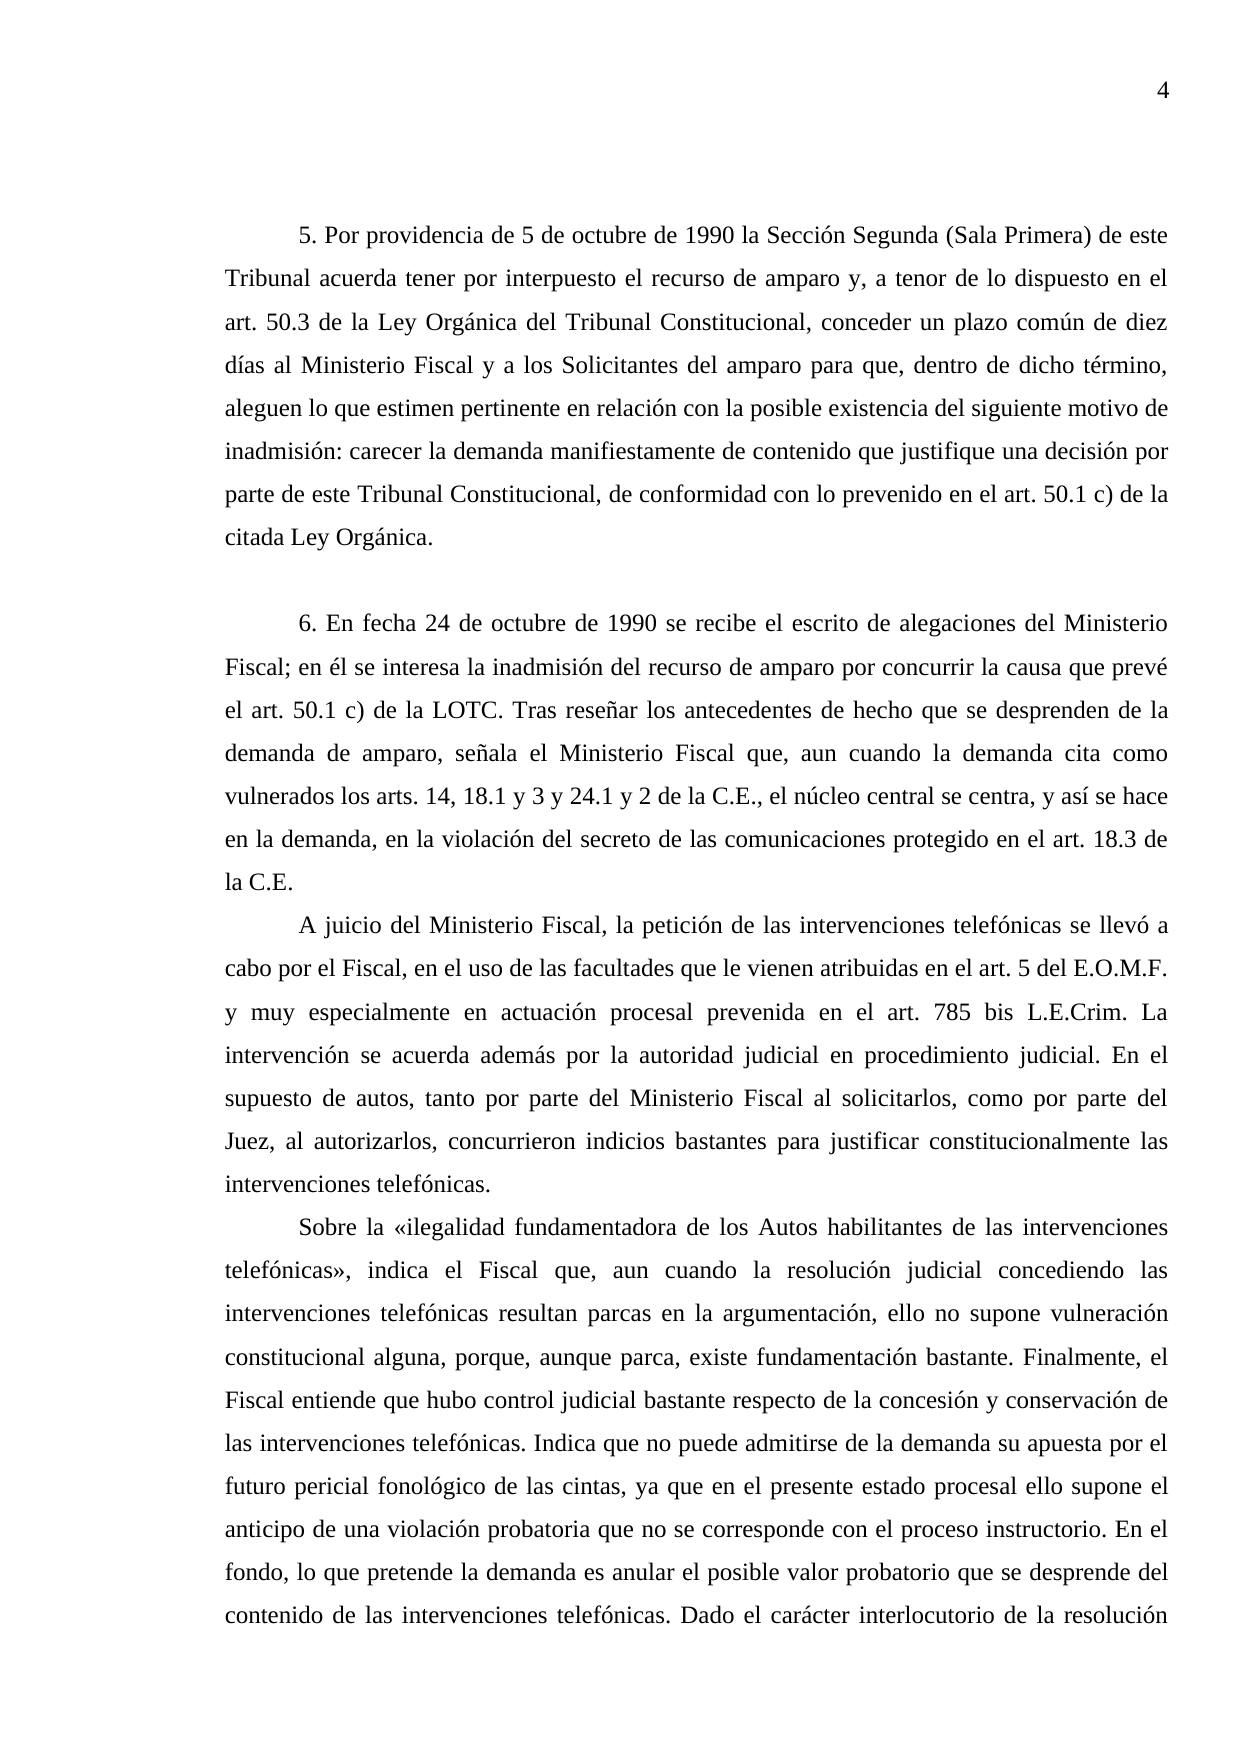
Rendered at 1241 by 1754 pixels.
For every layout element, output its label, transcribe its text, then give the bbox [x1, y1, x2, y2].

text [224, 1212, 1169, 1629]
text 5. Por providencia de 5 de octubre de 1990 la Sección Segunda (Sala Primera) de este Tribunal acuerda tener por interpuesto el recurso de amparo y, a tenor de lo dispuesto en el art. 50.3 de la Ley Orgánica del Tribunal Constitucional, conceder un plazo común de diez días al Ministerio Fiscal y a los Solicitantes del amparo para que, dentro de dicho término, aleguen lo que estimen pertinente en relación con la posible existencia del siguiente motivo de inadmisión: carecer la demanda manifiestamente de contenido que justifique una decisión por parte de este Tribunal Constitucional, de conformidad con lo prevenido en el art. 50.1 c) de la citada Ley Orgánica. [224, 220, 1169, 551]
text A juicio del Ministerio Fiscal, la petición de las intervenciones telefónicas se llevó a cabo por el Fiscal, en el uso de las facultades que le vienen atribuidas en el art. 5 del E.O.M.F. y muy especialmente en actuación procesal prevenida en el art. 785 bis L.E.Crim. La intervención se acuerda además por la autoridad judicial en procedimiento judicial. En el supuesto de autos, tanto por parte del Ministerio Fiscal al solicitarlos, como por parte del Juez, al autorizarlos, concurrieron indicios bastantes para justificar constitucionalmente las intervenciones telefónicas. [224, 910, 1169, 1198]
text 6. En fecha 24 de octubre de 1990 se recibe el escrito de alegaciones del Ministerio Fiscal; en él se interesa la inadmisión del recurso de amparo por concurrir la causa que prevé el art. 50.1 c) de la LOTC. Tras reseñar los antecedentes de hecho que se desprenden de la demanda de amparo, señala el Ministerio Fiscal que, aun cuando la demanda cita como vulnerados los arts. 14, 18.1 y 3 y 24.1 y 2 de la C.E., el núcleo central se centra, y así se hace en la demanda, en la violación del secreto de las comunicaciones protegido en el art. 18.3 de la C.E. [224, 608, 1169, 896]
